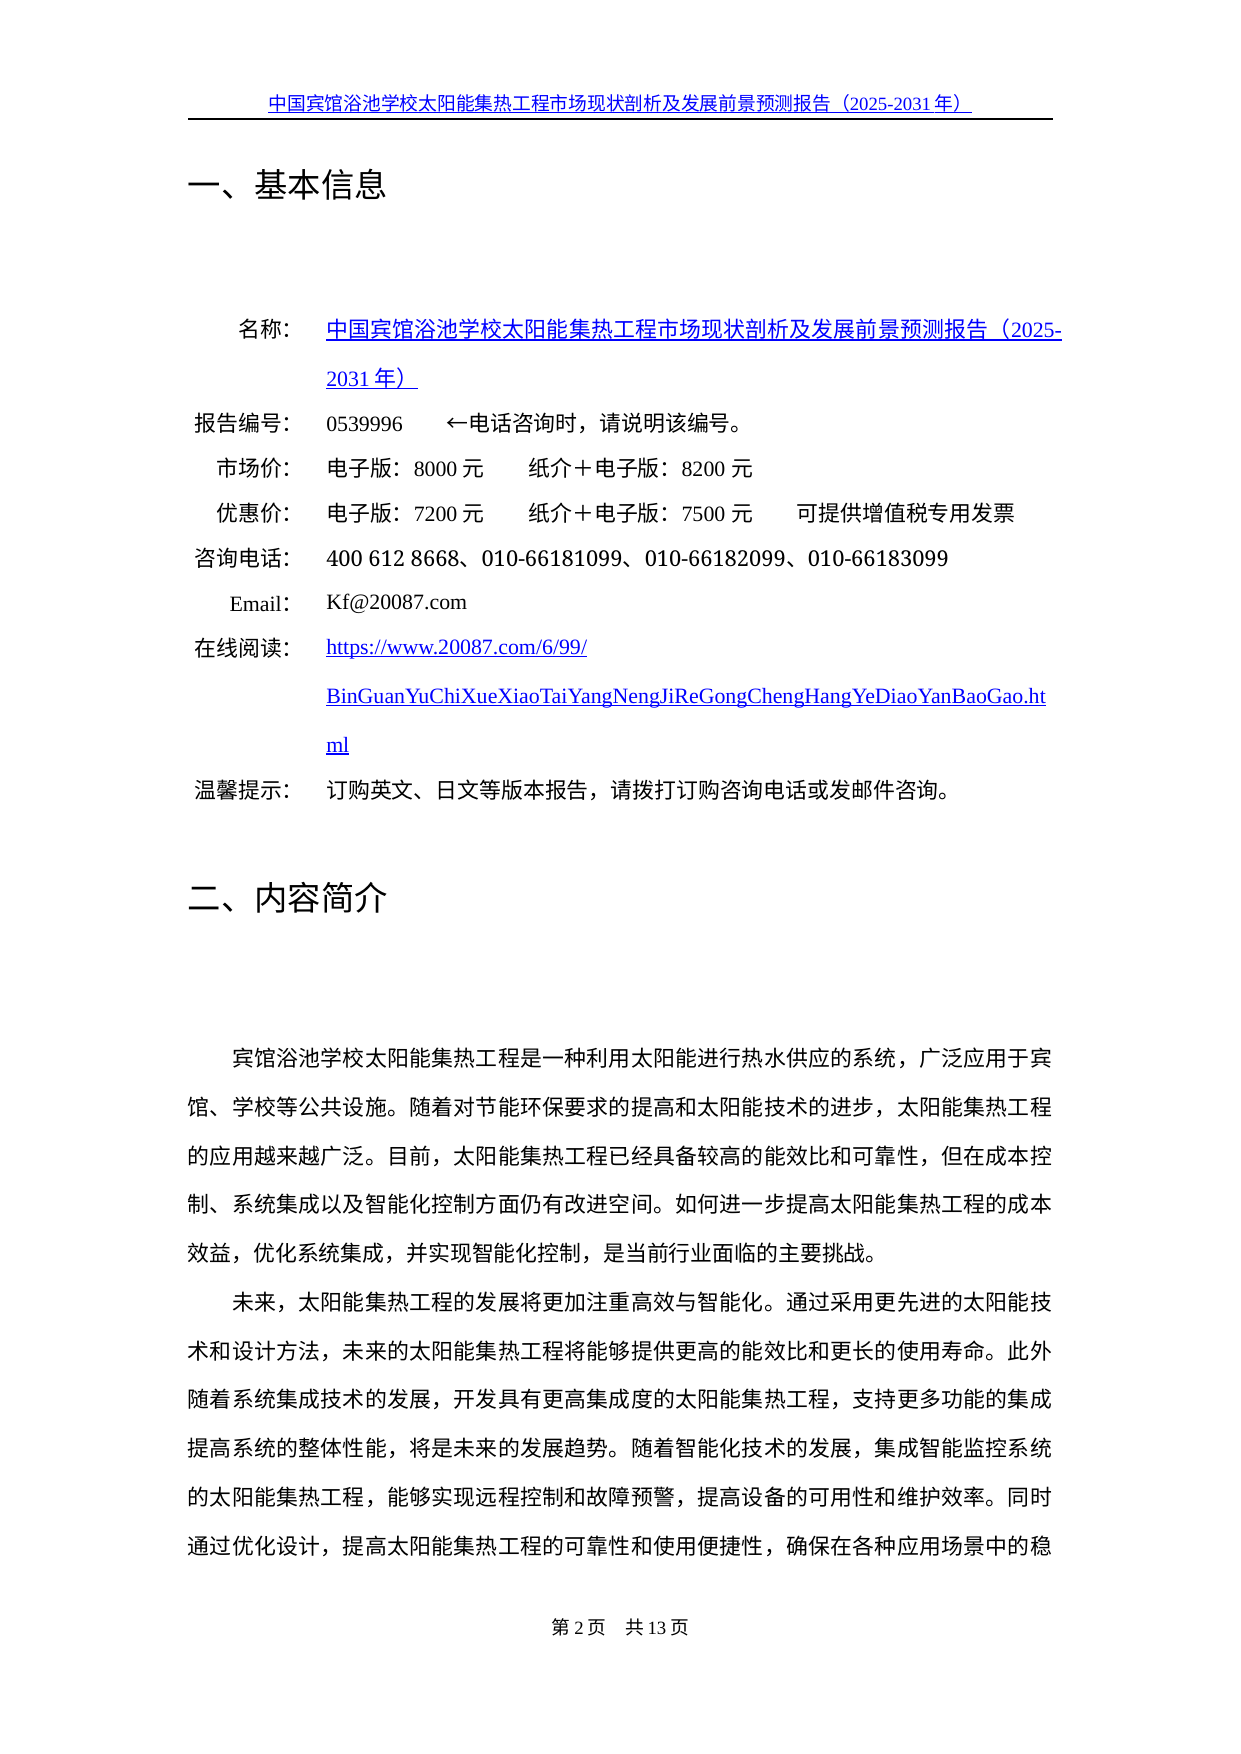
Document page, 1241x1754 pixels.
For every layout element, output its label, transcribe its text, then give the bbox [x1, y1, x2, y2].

table_cell 温馨提示： [167, 773, 315, 818]
table_header 名称： [167, 312, 315, 405]
table_cell 在线阅读： [167, 630, 315, 773]
table_cell Kf@20087.com [315, 585, 1073, 630]
table_cell 咨询电话： [167, 540, 315, 585]
table_cell 电子版：7200 元 纸介＋电子版：7500 元 可提供增值税专用发票 [315, 495, 1073, 540]
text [187, 1041, 1053, 1561]
table_cell Email： [167, 585, 315, 630]
table_cell 订购英文、日文等版本报告，请拨打订购咨询电话或发邮件咨询。 [315, 773, 1073, 818]
table_cell 优惠价： [167, 495, 315, 540]
table_cell 电子版：8000 元 纸介＋电子版：8200 元 [315, 450, 1073, 495]
title 二、内容简介 [187, 863, 1053, 928]
table_cell 市场价： [167, 450, 315, 495]
table_header 中国宾馆浴池学校太阳能集热工程市场现状剖析及发展前景预测报告（2025-2031年） [315, 312, 1073, 405]
title 一、基本信息 [187, 150, 1053, 215]
table_cell [315, 630, 1073, 773]
table_cell 0539996 ←电话咨询时，请说明该编号。 [315, 405, 1073, 450]
table_cell 报告编号： [167, 405, 315, 450]
table_cell 400 612 8668、010-66181099、010-66182099、010-66183099 [315, 540, 1073, 585]
